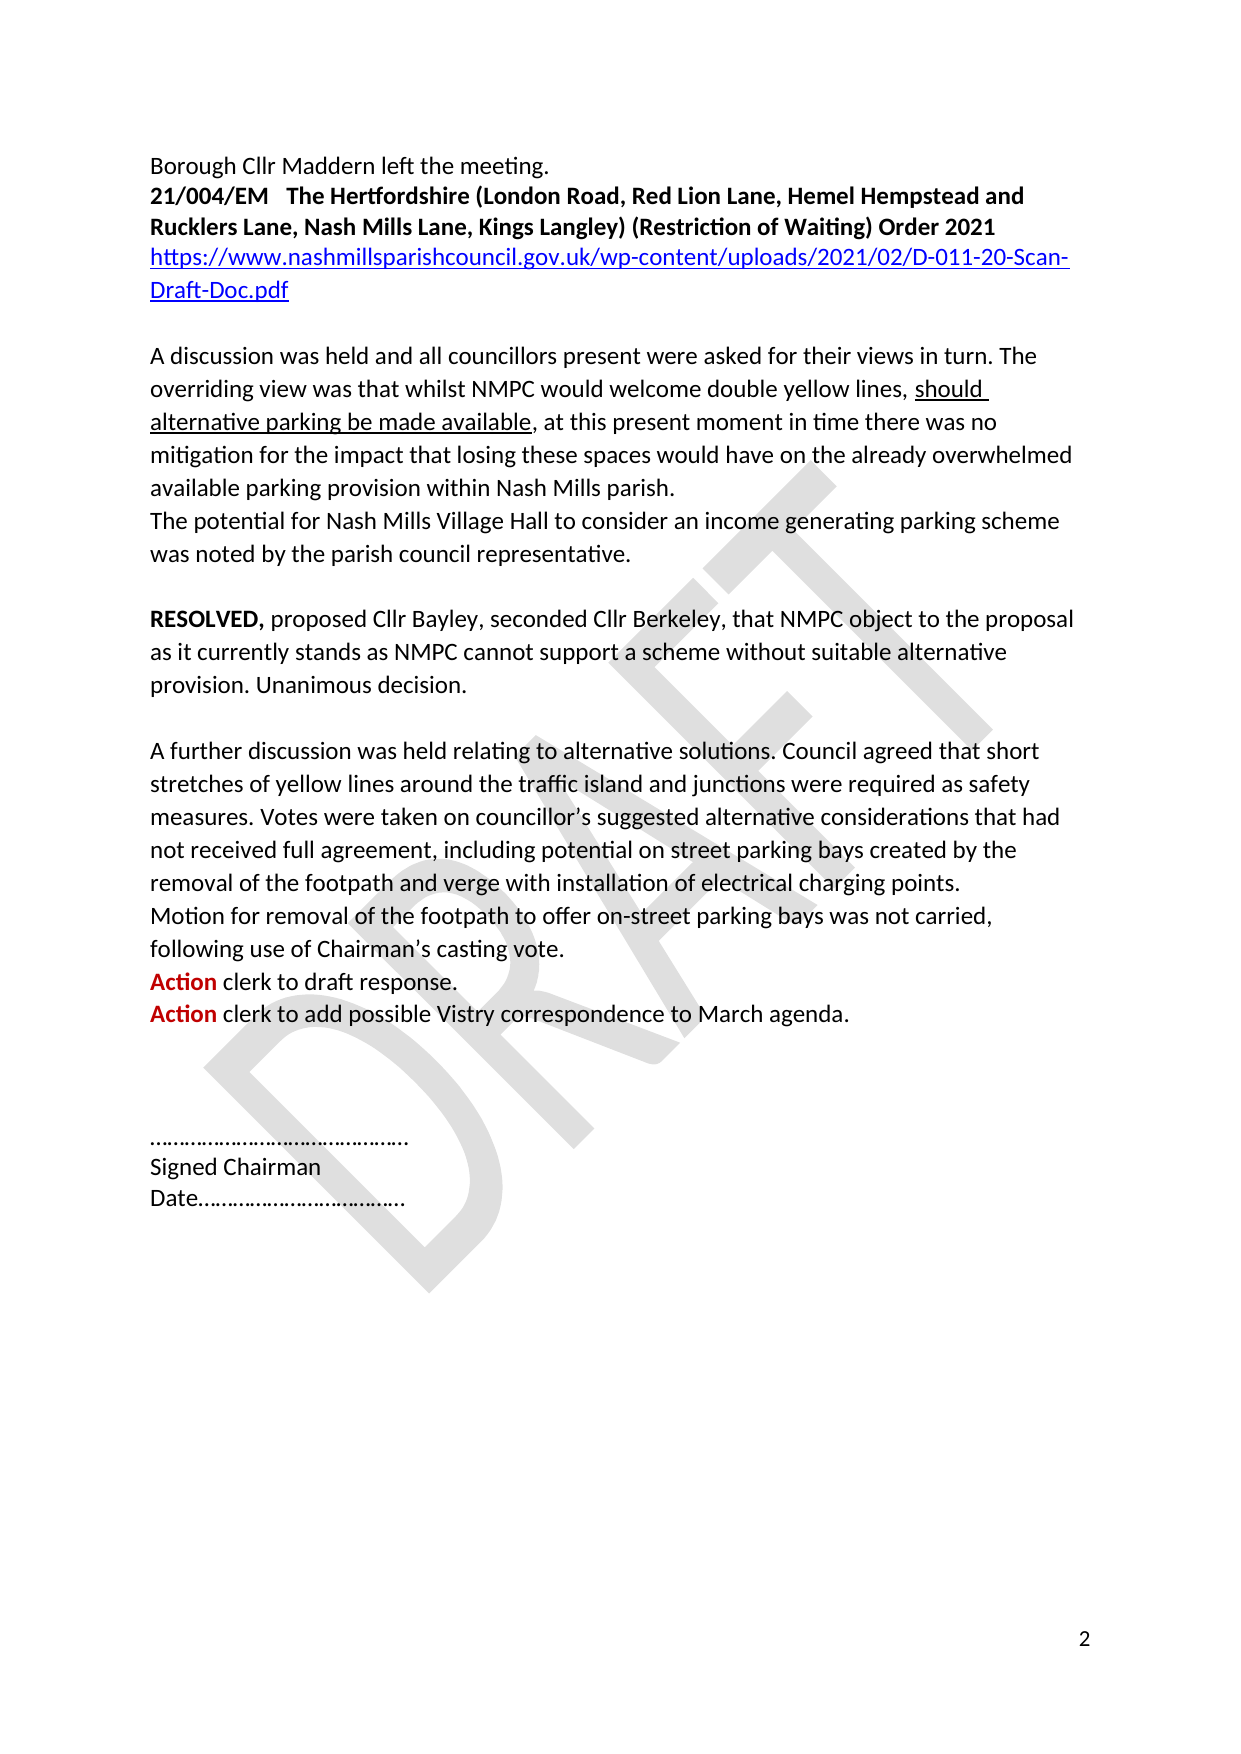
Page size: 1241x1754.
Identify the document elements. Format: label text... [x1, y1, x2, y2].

text Signed Chairman [150, 1151, 1090, 1182]
text Motion for removal of the footpath to offer on-street parking bays was not carried, following use of Chairman’s casting vote. [150, 900, 1090, 963]
text ……………………………………… [150, 1121, 1090, 1151]
text Action clerk to add possible Vistry correspondence to March agenda. [150, 999, 1090, 1029]
text Action clerk to draft response. [150, 966, 1090, 996]
text RESOLVED, proposed Cllr Bayley, seconded Cllr Berkeley, that NMPC object to the proposal as it currently stands as NMPC cannot support a scheme without suitable alternative provision. Unanimous decision. [150, 604, 1090, 700]
text A further discussion was held relating to alternative solutions. Council agreed that short stretches of yellow lines around the traffic island and junctions were required as safety measures. Votes were taken on councillor’s suggested alternative considerations that had not received full agreement, including potential on street parking bays created by the removal of the footpath and verge with installation of electrical charging points. [150, 735, 1090, 897]
text 21/004/EM The Hertfordshire (London Road, Red Lion Lane, Hemel Hempstead and Rucklers Lane, Nash Mills Lane, Kings Langley) (Restriction of Waiting) Order 2021 [150, 181, 1090, 242]
text Borough Cllr Maddern left the meeting. [150, 150, 1090, 181]
text A discussion was held and all councillors present were asked for their views in turn. The overriding view was that whilst NMPC would welcome double yellow lines, should alternative parking be made available, at this present moment in time there was no mitigation for the impact that losing these spaces would have on the already overwhelmed available parking provision within Nash Mills parish. [150, 340, 1090, 502]
text Date……………………………… [150, 1182, 1090, 1212]
text https://www.nashmillsparishcouncil.gov.uk/wp-content/uploads/2021/02/D-011-20-Scan-Draft-Doc.pdf [150, 242, 1090, 305]
text The potential for Nash Mills Village Hall to consider an income generating parking scheme was noted by the parish council representative. [150, 505, 1090, 568]
